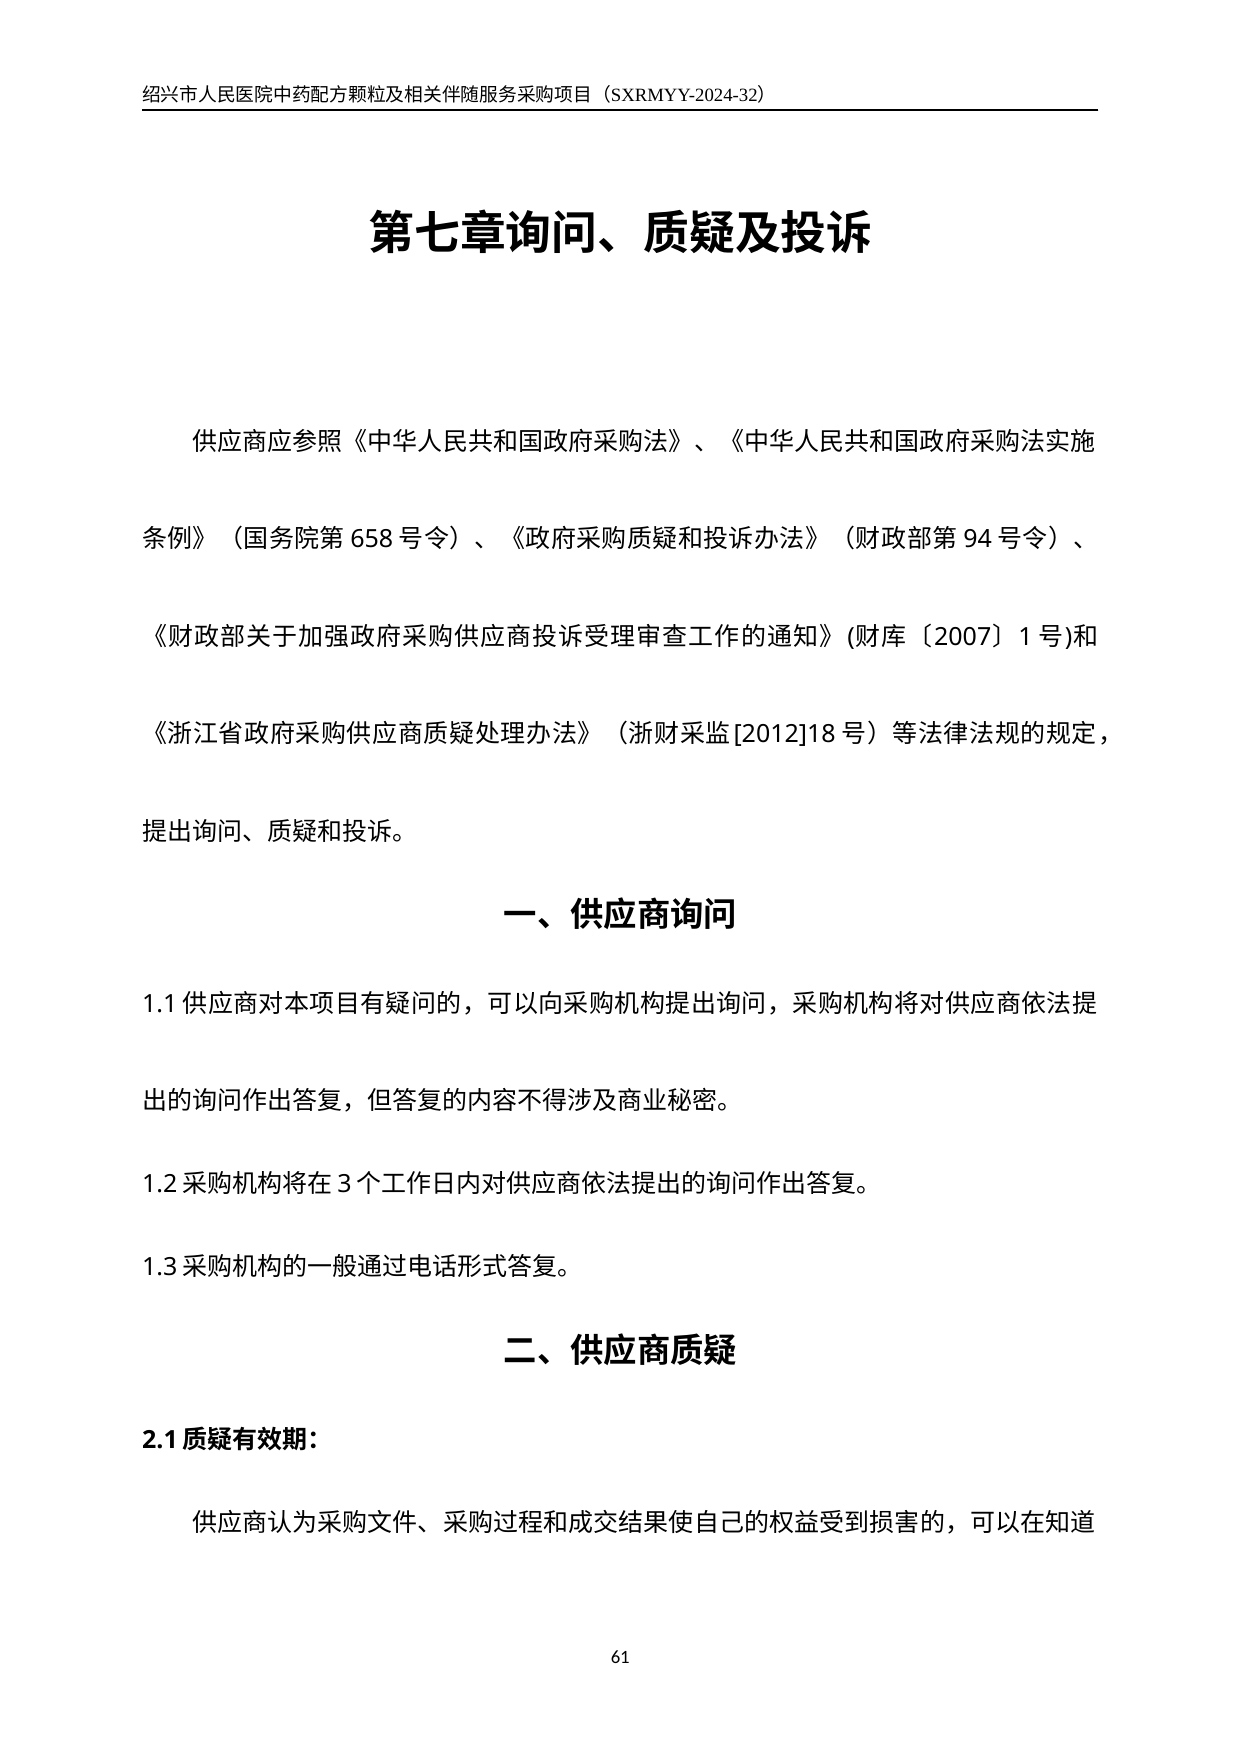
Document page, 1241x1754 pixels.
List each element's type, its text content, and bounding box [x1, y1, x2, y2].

subtitle 第七章询问、质疑及投诉 [142, 181, 1098, 279]
text 1.2采购机构将在3个工作日内对供应商依法提出的询问作出答复。 [142, 1149, 1098, 1214]
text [142, 1488, 1098, 1553]
text 1.3采购机构的一般通过电话形式答复。 [142, 1232, 1098, 1297]
text 一、供应商询问 [142, 880, 1098, 945]
text 2.1质疑有效期： [142, 1405, 1098, 1470]
text 供应商应参照《中华人民共和国政府采购法》、《中华人民共和国政府采购法实施条例》（国务院第658号令）、《政府采购质疑和投诉办法》（财政部第94号令）、《财政部关于加强政府采购供应商投诉受理审查工作的通知》(财库〔2007〕1号)和《浙江省政府采购供应商质疑处理办法》（浙财采监[2012]18号）等法律法规的规定，提出询问、质疑和投诉。 [142, 407, 1098, 862]
text 1.1供应商对本项目有疑问的，可以向采购机构提出询问，采购机构将对供应商依法提出的询问作出答复，但答复的内容不得涉及商业秘密。 [142, 969, 1098, 1131]
text 二、供应商质疑 [142, 1316, 1098, 1381]
